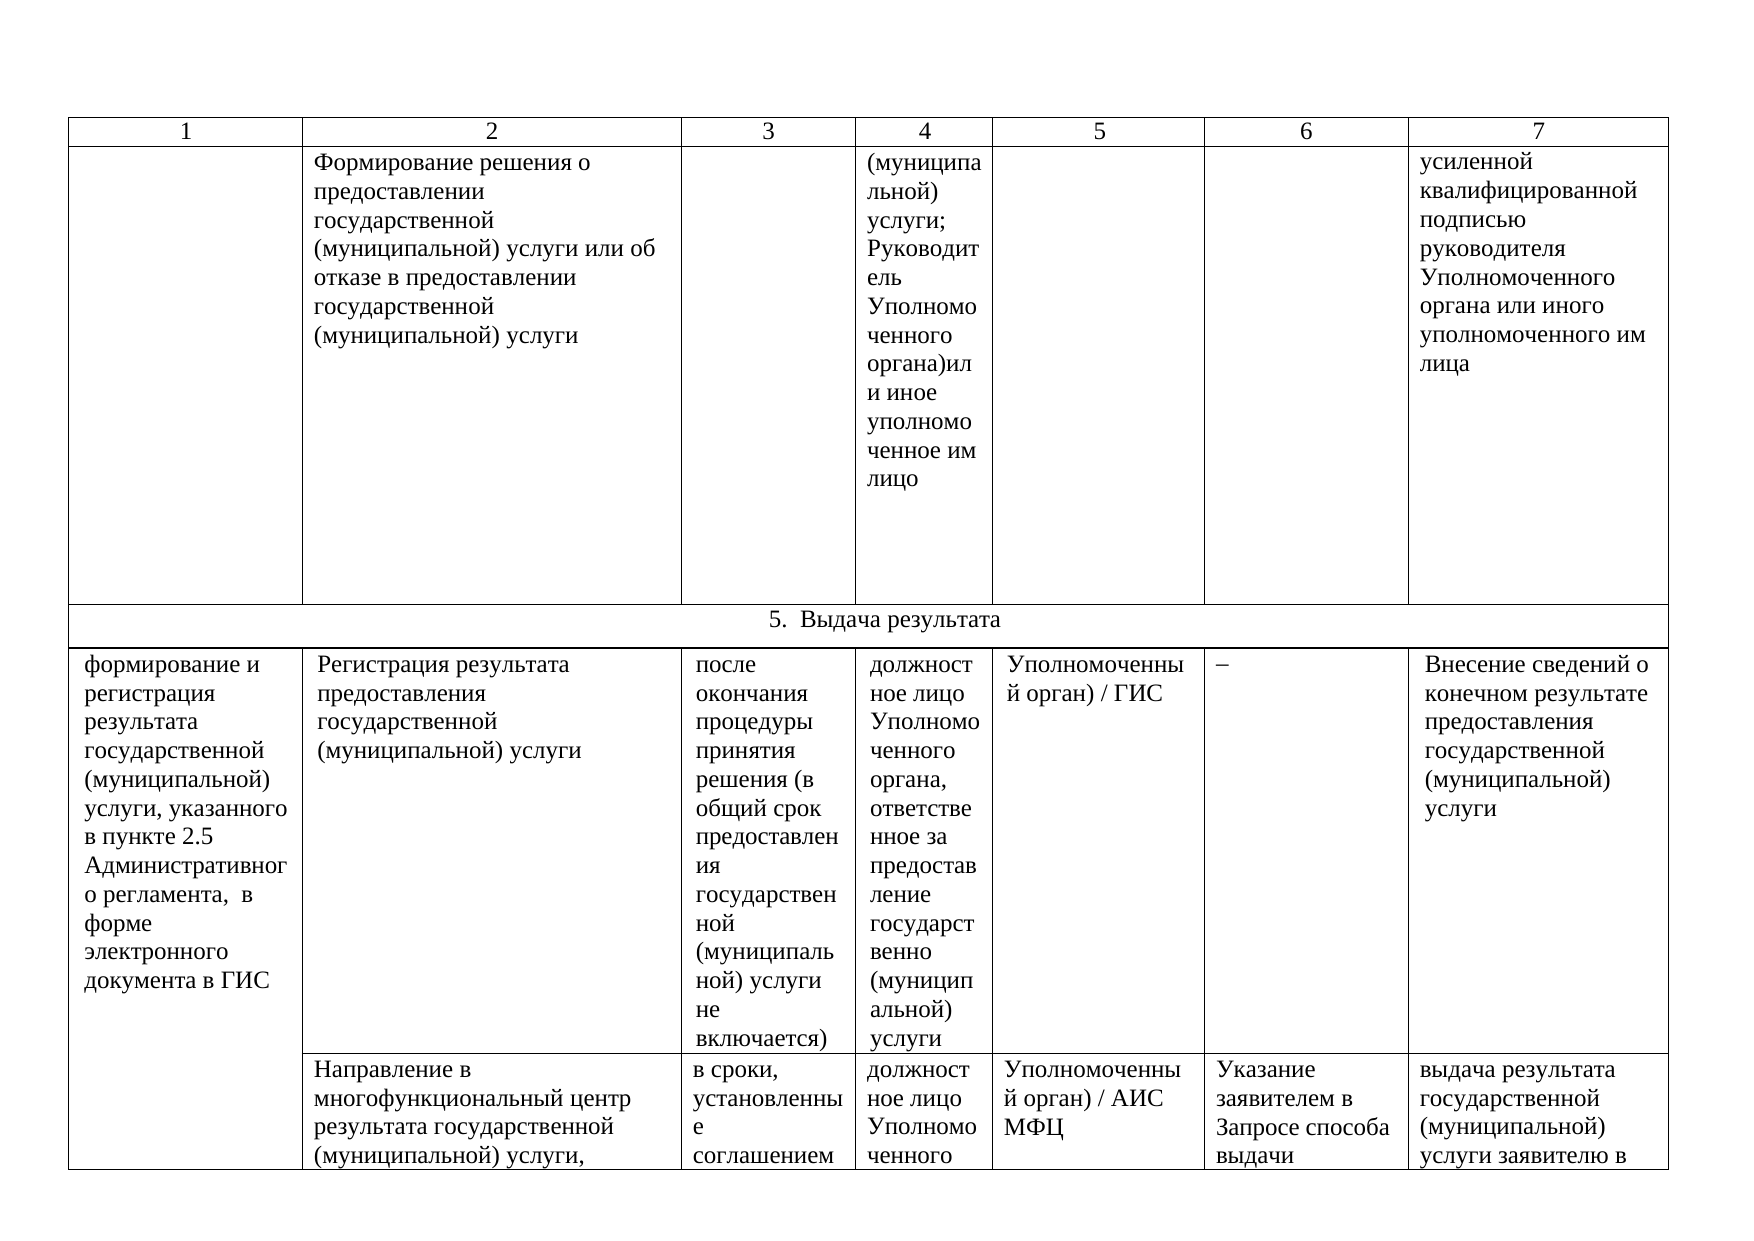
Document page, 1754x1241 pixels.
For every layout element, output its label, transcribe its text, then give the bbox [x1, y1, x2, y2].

table_header 3 [682, 118, 855, 146]
table_cell выдача результата государственной (муниципальной) услуги заявителю в [1409, 1054, 1668, 1169]
table_cell – [1205, 649, 1408, 1053]
table_header 2 [303, 118, 681, 146]
table_cell Уполномоченны й орган) / ГИС [993, 649, 1204, 1053]
table_cell [682, 147, 855, 604]
table_cell [993, 147, 1204, 604]
table_cell Уполномоченны й орган) / АИС МФЦ [993, 1054, 1204, 1169]
table_cell должност ное лицо Уполномо ченного [856, 1054, 992, 1169]
table_cell Формирование решения о предоставлении государственной (муниципальной) услуги или об отказе в предоставлении государственной (муниципальной) услуги [303, 147, 681, 604]
table_cell [69, 147, 302, 604]
table_cell в сроки, установленны е соглашением [682, 1054, 855, 1169]
table_cell формирование и регистрация результата государственной (муниципальной) услуги, указанного в пункте 2.5 Административног о регламента, в форме электронного документа в ГИС [69, 649, 302, 1169]
table_cell Указание заявителем в Запросе способа выдачи [1205, 1054, 1408, 1169]
table_header 1 [69, 118, 302, 146]
table_cell усиленной квалифицированной подписью руководителя Уполномоченного органа или иного уполномоченного им лица [1409, 147, 1668, 604]
table_cell Направление в многофункциональный центр результата государственной (муниципальной) услуги, [303, 1054, 681, 1169]
table_cell 5. Выдача результата [69, 605, 1668, 647]
table_header 6 [1205, 118, 1408, 146]
table_header 5 [993, 118, 1204, 146]
table_cell должност ное лицо Уполномо ченного органа, ответстве нное за предостав ление государст венно (муницип альной) услуги [856, 649, 992, 1053]
table_header 4 [856, 118, 992, 146]
table_cell (муниципа льной) услуги; Руководит ель Уполномо ченного органа)ил и иное уполномо ченное им лицо [856, 147, 992, 604]
table_cell Регистрация результата предоставления государственной (муниципальной) услуги [303, 649, 681, 1053]
table_header 7 [1409, 118, 1668, 146]
table_cell после окончания процедуры принятия решения (в общий срок предоставлен ия государствен ной (муниципаль ной) услуги не включается) [682, 649, 855, 1053]
table_cell Внесение сведений о конечном результате предоставления государственной (муниципальной) услуги [1409, 649, 1668, 1053]
table_cell [1205, 147, 1408, 604]
